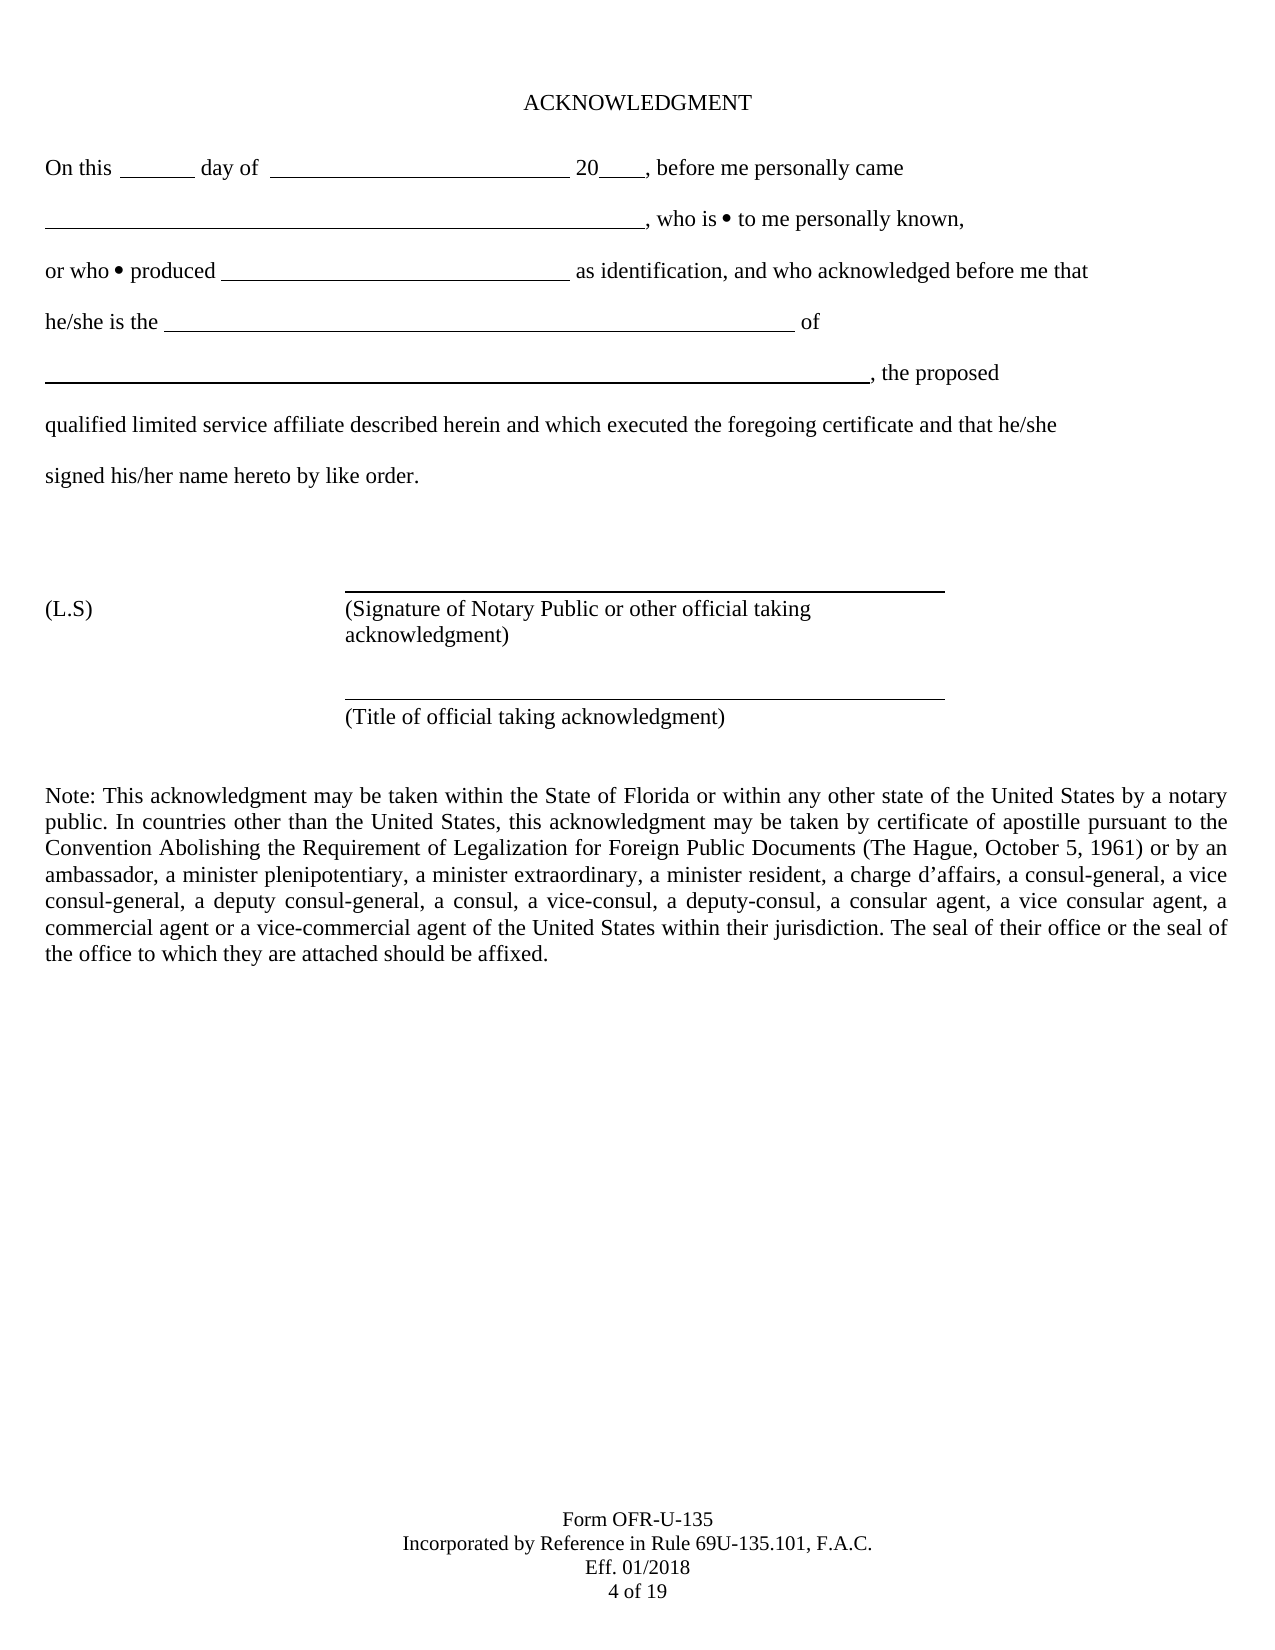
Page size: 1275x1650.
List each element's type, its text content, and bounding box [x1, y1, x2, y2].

text , the proposed [45, 359, 1230, 386]
text ACKNOWLEDGMENT [45, 89, 1230, 115]
text (L.S) (Signature of Notary Public or other official taking [45, 595, 1230, 621]
text qualified limited service affiliate described herein and which executed the foregoing certificate and that he/she [45, 411, 1230, 437]
text , who is to me personally known, [45, 205, 1230, 232]
text Note: This acknowledgment may be taken within the State of Florida or within any other state of the United States by a notary public. In countries other than the United States, this acknowledgment may be taken by certificate of apostille pursuant to the Convention Abolishing the Requirement of Legalization for Foreign Public Documents (The Hague, October 5, 1961) or by an ambassador, a minister plenipotentiary, a minister extraordinary, a minister resident, a charge d’affairs, a consul-general, a vice consul-general, a deputy consul-general, a consul, a vice-consul, a deputy-consul, a consular agent, a vice consular agent, a commercial agent or a vice-commercial agent of the United States within their jurisdiction. The seal of their office or the seal of the office to which they are attached should be affixed. [45, 782, 1230, 966]
text On this day of 20 , before me personally came [45, 154, 1230, 180]
text he/she is the of [45, 308, 1230, 334]
text or who produced as identification, and who acknowledged before me that [45, 257, 1230, 283]
text (Title of official taking acknowledgment) [45, 703, 1230, 729]
text signed his/her name hereto by like order. [45, 462, 1230, 488]
text acknowledgment) [45, 621, 1230, 648]
